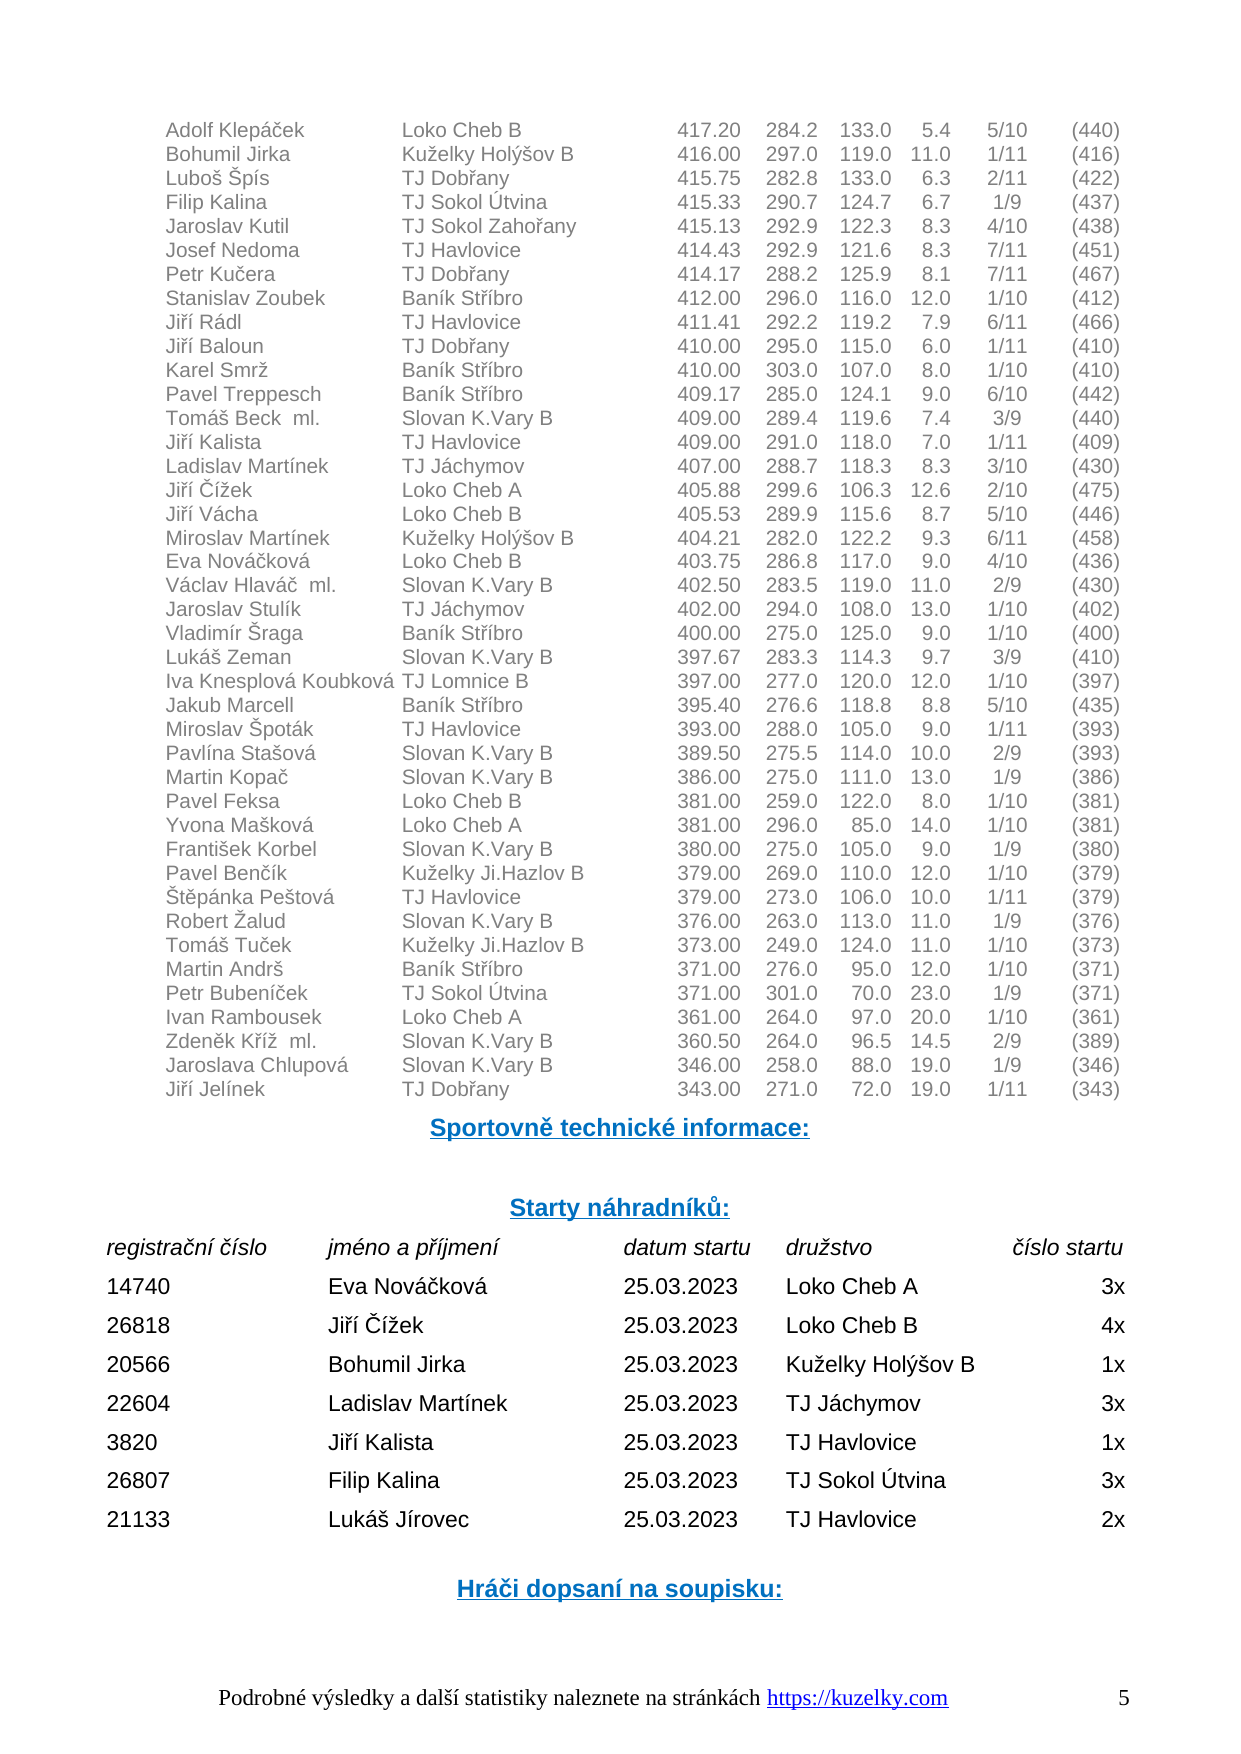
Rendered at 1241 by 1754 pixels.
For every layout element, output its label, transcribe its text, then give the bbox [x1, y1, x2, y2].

text Hráči dopsaní na soupisku: [94, 1545, 1145, 1603]
text Filip Kalina TJ Sokol Útvina 415.33 290.7 124.7 6.7 1/9 (437) [106, 190, 1134, 214]
text Karel Smrž Baník Stříbro 410.00 303.0 107.0 8.0 1/10 (410) [106, 358, 1134, 382]
text Robert Žalud Slovan K.Vary B 376.00 263.0 113.0 11.0 1/9 (376) [106, 909, 1134, 933]
text Eva Nováčková Loko Cheb B 403.75 286.8 117.0 9.0 4/10 (436) [106, 549, 1134, 573]
text Starty náhradníků: [94, 1193, 1145, 1222]
text Petr Bubeníček TJ Sokol Útvina 371.00 301.0 70.0 23.0 1/9 (371) [106, 981, 1134, 1004]
text Pavel Benčík Kuželky Ji.Hazlov B 379.00 269.0 110.0 12.0 1/10 (379) [106, 861, 1134, 885]
text 26807 Filip Kalina 25.03.2023 TJ Sokol Útvina 3x [106, 1467, 1134, 1494]
text Tomáš Tuček Kuželky Ji.Hazlov B 373.00 249.0 124.0 11.0 1/10 (373) [106, 933, 1134, 957]
text registrační číslo jméno a příjmení datum startu družstvo číslo startu [106, 1234, 1134, 1261]
text Jaroslava Chlupová Slovan K.Vary B 346.00 258.0 88.0 19.0 1/9 (346) [106, 1052, 1134, 1076]
text Vladimír Šraga Baník Stříbro 400.00 275.0 125.0 9.0 1/10 (400) [106, 621, 1134, 645]
text 22604 Ladislav Martínek 25.03.2023 TJ Jáchymov 3x [106, 1390, 1134, 1416]
text Bohumil Jirka Kuželky Holýšov B 416.00 297.0 119.0 11.0 1/11 (416) [106, 142, 1134, 166]
text Miroslav Martínek Kuželky Holýšov B 404.21 282.0 122.2 9.3 6/11 (458) [106, 525, 1134, 549]
text Stanislav Zoubek Baník Stříbro 412.00 296.0 116.0 12.0 1/10 (412) [106, 286, 1134, 310]
text Yvona Mašková Loko Cheb A 381.00 296.0 85.0 14.0 1/10 (381) [106, 813, 1134, 837]
text Luboš Špís TJ Dobřany 415.75 282.8 133.0 6.3 2/11 (422) [106, 166, 1134, 190]
text 3820 Jiří Kalista 25.03.2023 TJ Havlovice 1x [106, 1428, 1134, 1455]
text 20566 Bohumil Jirka 25.03.2023 Kuželky Holýšov B 1x [106, 1351, 1134, 1377]
text Jiří Jelínek TJ Dobřany 343.00 271.0 72.0 19.0 1/11 (343) [106, 1076, 1134, 1100]
text Adolf Klepáček Loko Cheb B 417.20 284.2 133.0 5.4 5/10 (440) [106, 118, 1134, 142]
text Petr Kučera TJ Dobřany 414.17 288.2 125.9 8.1 7/11 (467) [106, 262, 1134, 286]
text 21133 Lukáš Jírovec 25.03.2023 TJ Havlovice 2x [106, 1506, 1134, 1533]
text Miroslav Špoták TJ Havlovice 393.00 288.0 105.0 9.0 1/11 (393) [106, 717, 1134, 741]
text Sportovně technické informace: [94, 1113, 1145, 1142]
text Václav Hlaváč ml. Slovan K.Vary B 402.50 283.5 119.0 11.0 2/9 (430) [106, 573, 1134, 597]
text Štěpánka Peštová TJ Havlovice 379.00 273.0 106.0 10.0 1/11 (379) [106, 885, 1134, 909]
text Pavlína Stašová Slovan K.Vary B 389.50 275.5 114.0 10.0 2/9 (393) [106, 741, 1134, 765]
text František Korbel Slovan K.Vary B 380.00 275.0 105.0 9.0 1/9 (380) [106, 837, 1134, 861]
text Ivan Rambousek Loko Cheb A 361.00 264.0 97.0 20.0 1/10 (361) [106, 1004, 1134, 1028]
text Jiří Baloun TJ Dobřany 410.00 295.0 115.0 6.0 1/11 (410) [106, 334, 1134, 358]
text Jiří Rádl TJ Havlovice 411.41 292.2 119.2 7.9 6/11 (466) [106, 310, 1134, 334]
text Josef Nedoma TJ Havlovice 414.43 292.9 121.6 8.3 7/11 (451) [106, 238, 1134, 262]
text Pavel Feksa Loko Cheb B 381.00 259.0 122.0 8.0 1/10 (381) [106, 789, 1134, 813]
text Ladislav Martínek TJ Jáchymov 407.00 288.7 118.3 8.3 3/10 (430) [106, 453, 1134, 477]
text Jiří Kalista TJ Havlovice 409.00 291.0 118.0 7.0 1/11 (409) [106, 429, 1134, 453]
text Jiří Čížek Loko Cheb A 405.88 299.6 106.3 12.6 2/10 (475) [106, 477, 1134, 501]
text Martin Kopač Slovan K.Vary B 386.00 275.0 111.0 13.0 1/9 (386) [106, 765, 1134, 789]
text Jiří Vácha Loko Cheb B 405.53 289.9 115.6 8.7 5/10 (446) [106, 501, 1134, 525]
text Iva Knesplová Koubková TJ Lomnice B 397.00 277.0 120.0 12.0 1/10 (397) [106, 669, 1134, 693]
text 14740 Eva Nováčková 25.03.2023 Loko Cheb A 3x [106, 1273, 1134, 1299]
text Zdeněk Kříž ml. Slovan K.Vary B 360.50 264.0 96.5 14.5 2/9 (389) [106, 1028, 1134, 1052]
text Jaroslav Kutil TJ Sokol Zahořany 415.13 292.9 122.3 8.3 4/10 (438) [106, 214, 1134, 238]
text Pavel Treppesch Baník Stříbro 409.17 285.0 124.1 9.0 6/10 (442) [106, 382, 1134, 406]
text 26818 Jiří Čížek 25.03.2023 Loko Cheb B 4x [106, 1312, 1134, 1338]
text Lukáš Zeman Slovan K.Vary B 397.67 283.3 114.3 9.7 3/9 (410) [106, 645, 1134, 669]
text Martin Andrš Baník Stříbro 371.00 276.0 95.0 12.0 1/10 (371) [106, 957, 1134, 981]
text Jakub Marcell Baník Stříbro 395.40 276.6 118.8 8.8 5/10 (435) [106, 693, 1134, 717]
text Jaroslav Stulík TJ Jáchymov 402.00 294.0 108.0 13.0 1/10 (402) [106, 597, 1134, 621]
text Tomáš Beck ml. Slovan K.Vary B 409.00 289.4 119.6 7.4 3/9 (440) [106, 406, 1134, 429]
